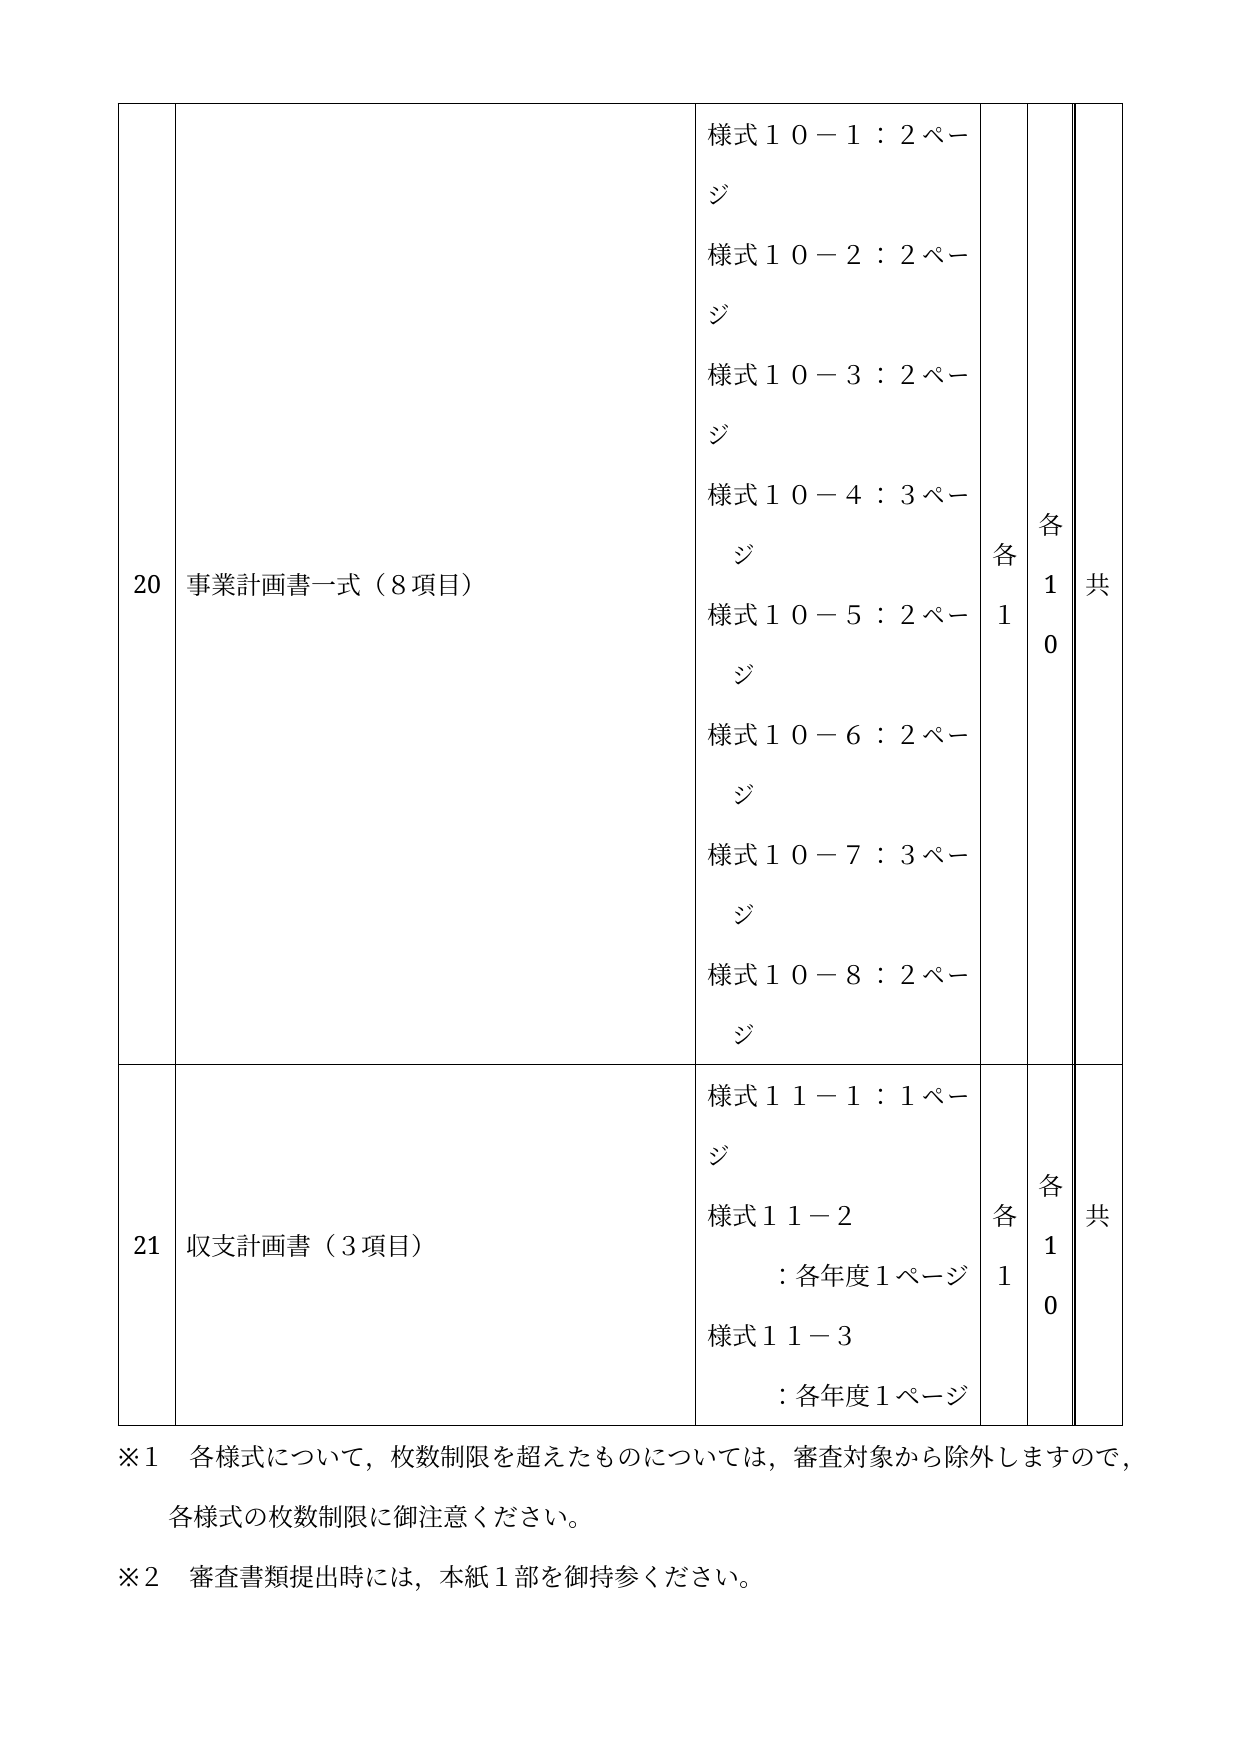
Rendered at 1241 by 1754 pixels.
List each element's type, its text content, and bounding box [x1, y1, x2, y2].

table_cell 各 １ [981, 1065, 1027, 1425]
table_cell 各 10 [1028, 1065, 1072, 1425]
table_cell 共 [1076, 1065, 1122, 1425]
table_cell 共 [1076, 104, 1122, 1064]
text ※２ 審査書類提出時には，本紙１部を御持参ください。 [118, 1546, 1122, 1606]
table_cell 様式１１－１：１ページ 様式１１－２ ：各年度１ページ 様式１１－３ ：各年度１ページ [696, 1065, 980, 1425]
table_cell 事業計画書一式（８項目） [176, 104, 695, 1064]
table_cell 収支計画書（３項目） [176, 1065, 695, 1425]
table_cell 様式１０－１：２ページ 様式１０－２：２ページ 様式１０－３：２ページ 様式１０－４：３ページ 様式１０－５：２ページ 様式１０－６：２ページ 様式１０－７：３ページ 様式１０－８：２ページ [696, 104, 980, 1064]
table_cell 各 １ [981, 104, 1027, 1064]
text ※１ 各様式について，枚数制限を超えたものについては，審査対象から除外しますので，各様式の枚数制限に御注意ください。 [118, 1426, 1122, 1546]
table_cell 21 [119, 1065, 175, 1425]
table_cell 各 10 [1028, 104, 1072, 1064]
table_cell 20 [119, 104, 175, 1064]
